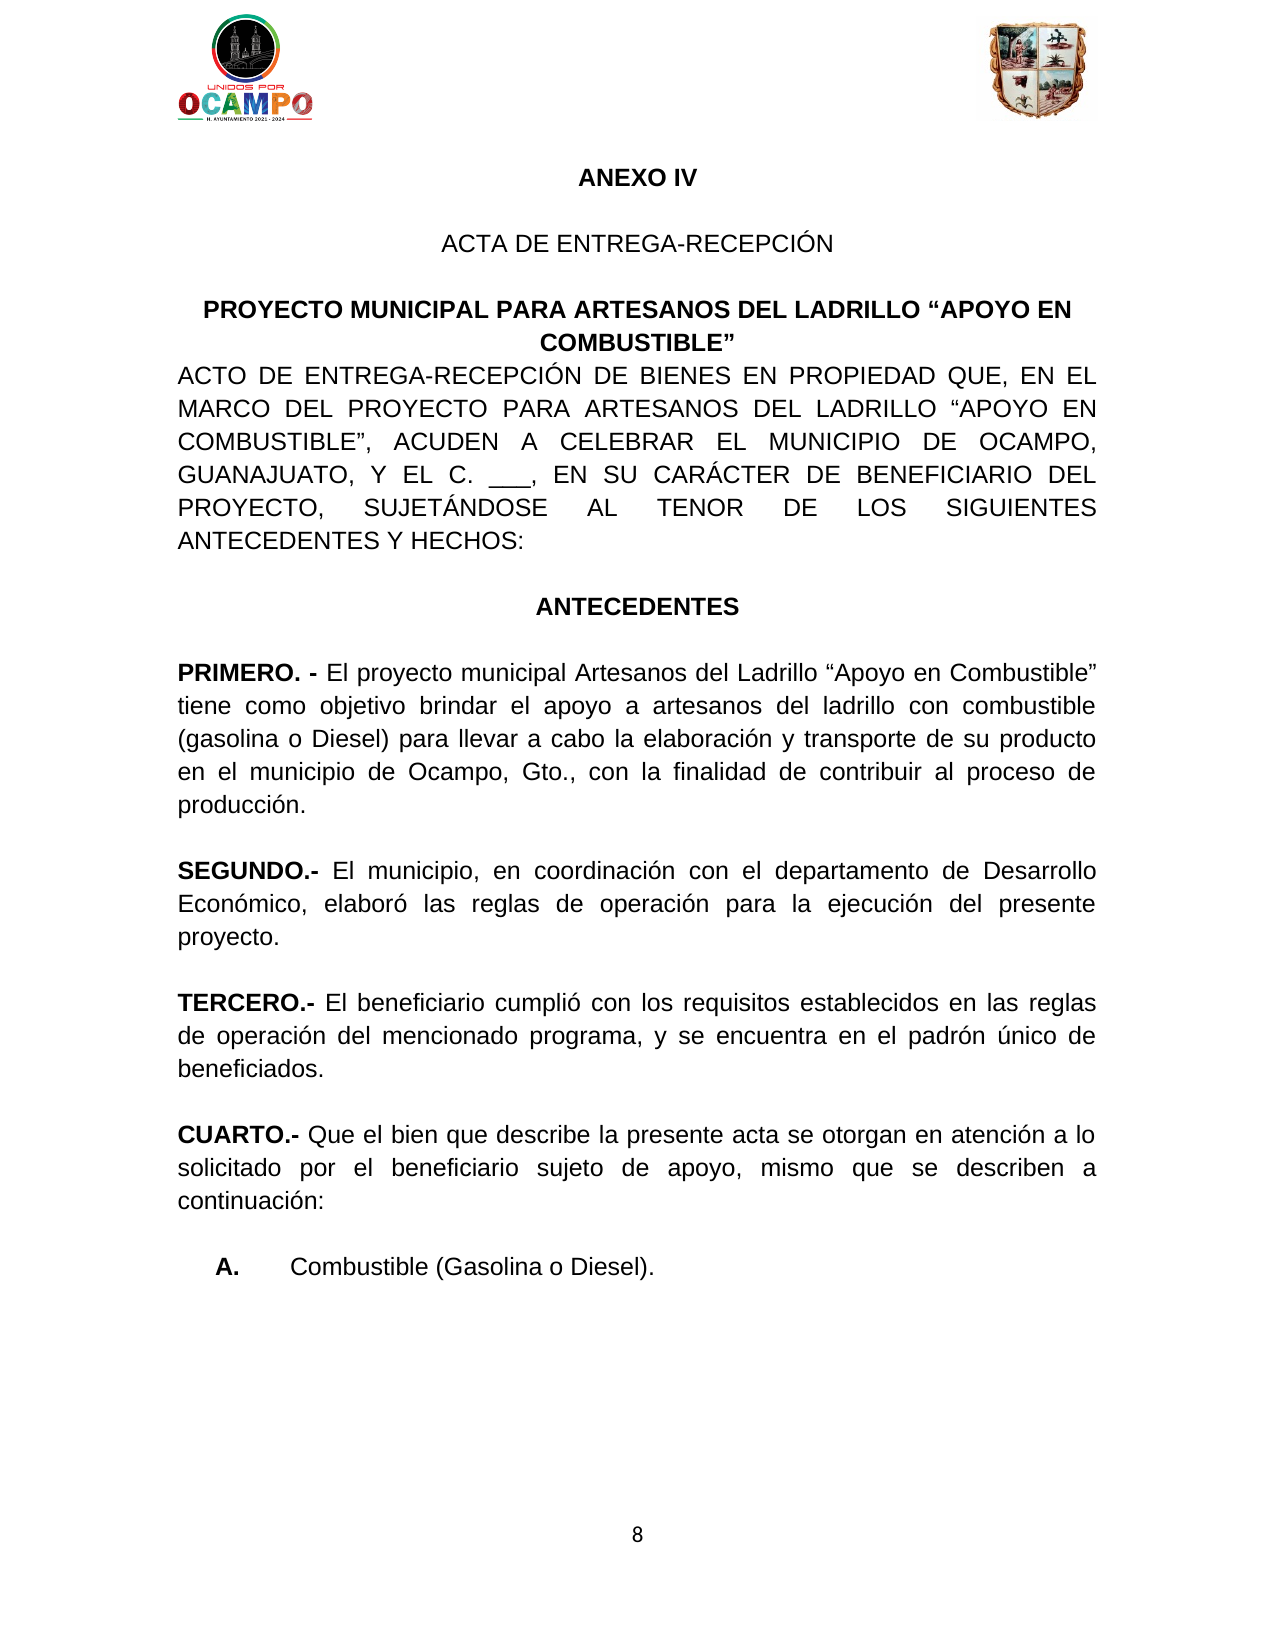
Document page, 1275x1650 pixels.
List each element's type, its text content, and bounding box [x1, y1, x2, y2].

text CUARTO.- Que el bien que describe la presente acta se otorgan en atención a lo solicitado por el beneficiario sujeto de apoyo, mismo que se describen a continuación: [177, 1120, 1098, 1215]
text PRIMERO. - El proyecto municipal Artesanos del Ladrillo “Apoyo en Combustible” tiene como objetivo brindar el apoyo a artesanos del ladrillo con combustible (gasolina o Diesel) para llevar a cabo la elaboración y transporte de su producto en el municipio de Ocampo, Gto., con la finalidad de contribuir al proceso de producción. [177, 658, 1098, 819]
text ACTA DE ENTREGA-RECEPCIÓN [177, 228, 1098, 257]
text SEGUNDO.- El municipio, en coordinación con el departamento de Desarrollo Económico, elaboró las reglas de operación para la ejecución del presente proyecto. [177, 856, 1098, 951]
list Combustible (Gasolina o Diesel). [215, 1252, 1098, 1281]
text TERCERO.- El beneficiario cumplió con los requisitos establecidos en las reglas de operación del mencionado programa, y se encuentra en el padrón único de beneficiados. [177, 988, 1098, 1083]
picture [975, 16, 1098, 121]
text ANEXO IV [177, 162, 1098, 191]
picture [177, 14, 313, 121]
text ACTO DE ENTREGA-RECEPCIÓN DE BIENES EN PROPIEDAD QUE, EN EL MARCO DEL PROYECTO PARA ARTESANOS DEL LADRILLO “APOYO EN COMBUSTIBLE”, ACUDEN A CELEBRAR EL MUNICIPIO DE OCAMPO, GUANAJUATO, Y EL C. ___, EN SU CARÁCTER DE BENEFICIARIO DEL PROYECTO, SUJETÁNDOSE AL TENOR DE LOS SIGUIENTES ANTECEDENTES Y HECHOS: [177, 361, 1098, 554]
text ANTECEDENTES [177, 592, 1098, 621]
text PROYECTO MUNICIPAL PARA ARTESANOS DEL LADRILLO “APOYO EN COMBUSTIBLE” [177, 294, 1098, 356]
